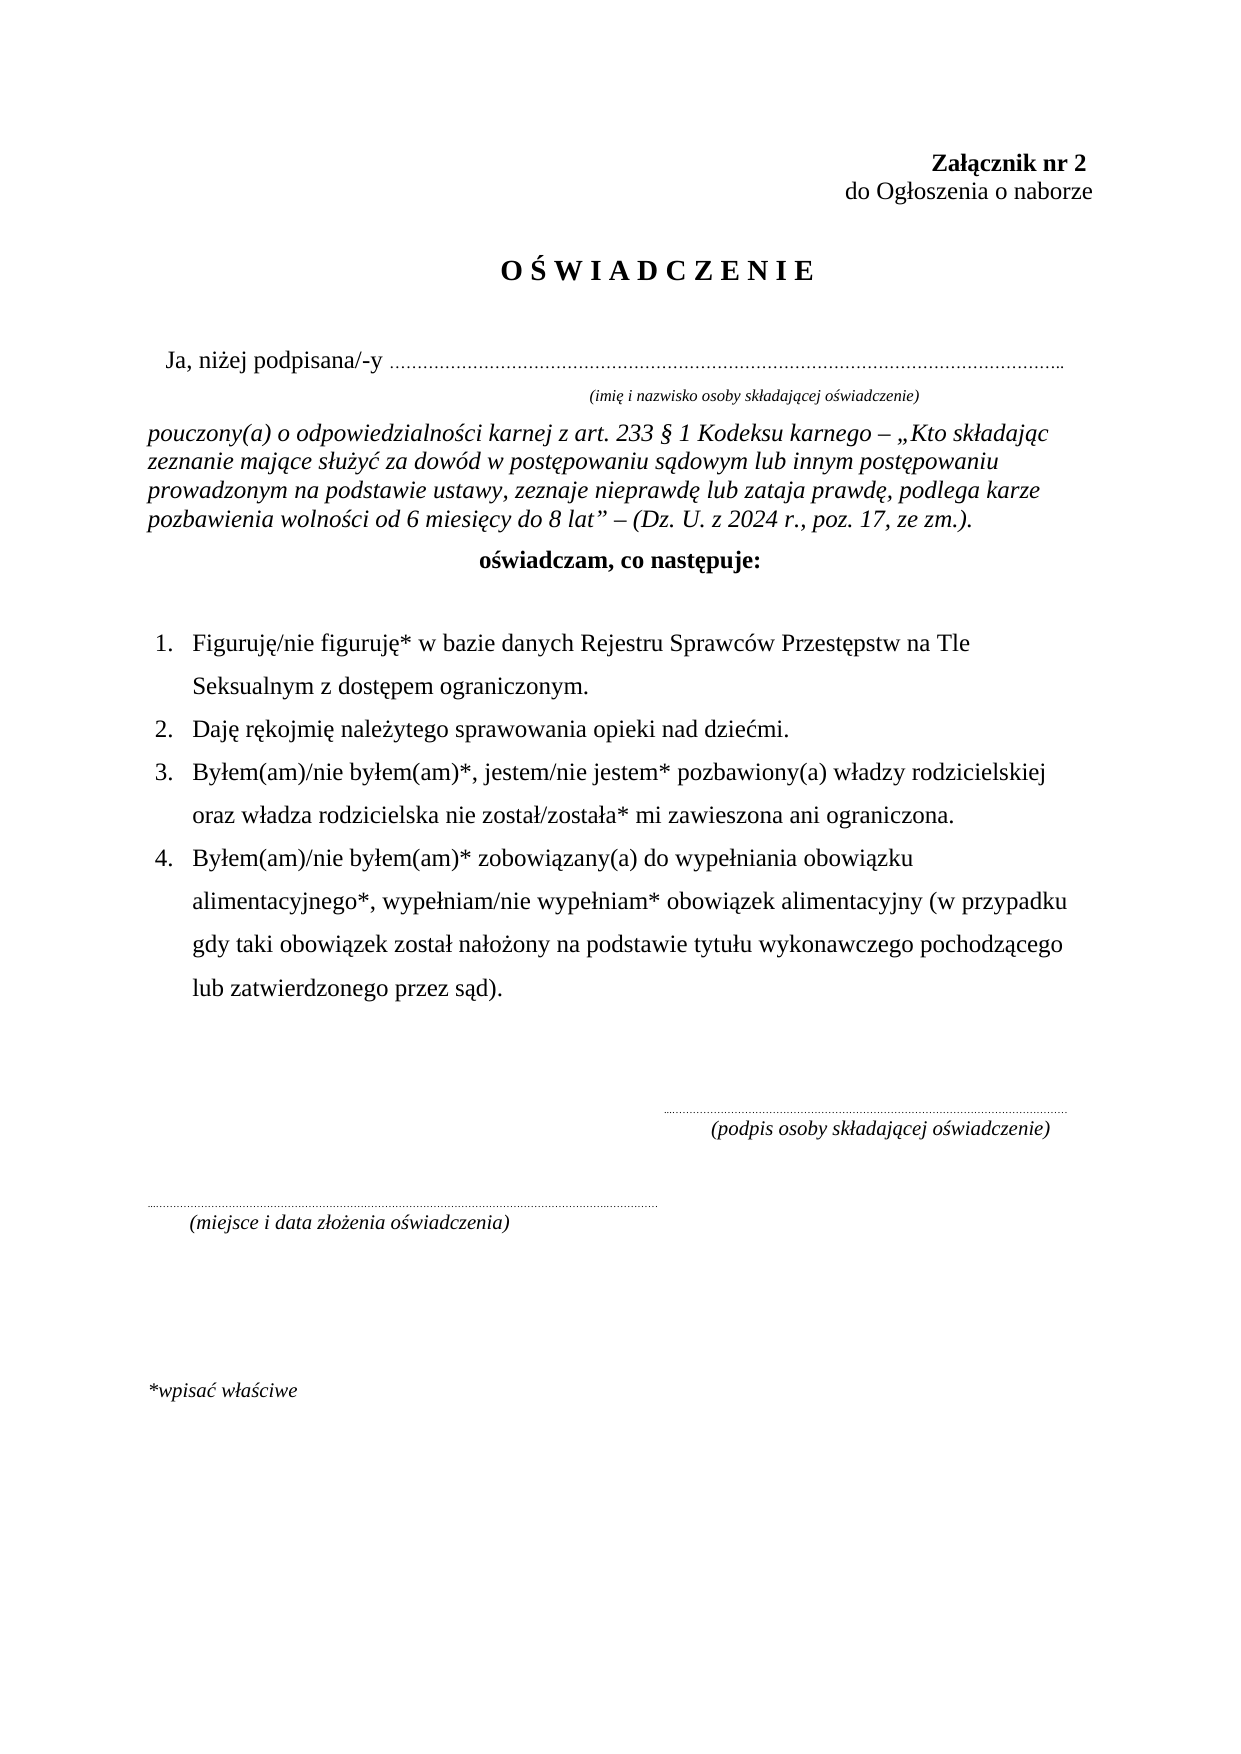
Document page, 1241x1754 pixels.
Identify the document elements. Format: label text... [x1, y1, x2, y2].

list Figuruję/nie figuruję* w bazie danych Rejestru Sprawców Przestępstw na Tle Seksualnym z dostępem ograniczonym. [154, 628, 1093, 699]
text pouczony(a) o odpowiedzialności karnej z art. 233 § 1 Kodeksu karnego – „Kto składając zeznanie mające służyć za dowód w postępowaniu sądowym lub innym postępowaniu prowadzonym na podstawie ustawy, zeznaje nieprawdę lub zataja prawdę, podlega karze pozbawienia wolności od 6 miesięcy do 8 lat” – (Dz. U. z 2024 r., poz. 17, ze zm.). [148, 418, 1093, 533]
text Ja, niżej podpisana/-y ………………………………………………………………………………………………………….. [148, 345, 1093, 373]
list Byłem(am)/nie byłem(am)* zobowiązany(a) do wypełniania obowiązku alimentacyjnego*, wypełniam/nie wypełniam* obowiązek alimentacyjny (w przypadku gdy taki obowiązek został nałożony na podstawie tytułu wykonawczego pochodzącego lub zatwierdzonego przez sąd). [154, 843, 1093, 1001]
text (imię i nazwisko osoby składającej oświadczenie) [148, 386, 1093, 405]
text Załącznik nr 2 do Ogłoszenia o naborze [165, 148, 1093, 205]
list Daję rękojmię należytego sprawowania opieki nad dziećmi. [154, 714, 1093, 743]
title ...…………………………………………………………………………………………………… (podpis osoby składającej oświadczenie) [590, 1104, 1093, 1140]
text *wpisać właściwe [148, 1378, 1093, 1402]
text O Ś W I A D C Z E N I E [192, 253, 1122, 287]
text oświadczam, co następuje: [148, 545, 1093, 574]
text (miejsce i data złożenia oświadczenia) [148, 1210, 1093, 1234]
list Byłem(am)/nie byłem(am)*, jestem/nie jestem* pozbawiony(a) władzy rodzicielskiej oraz władza rodzicielska nie został/została* mi zawieszona ani ograniczona. [154, 757, 1093, 829]
